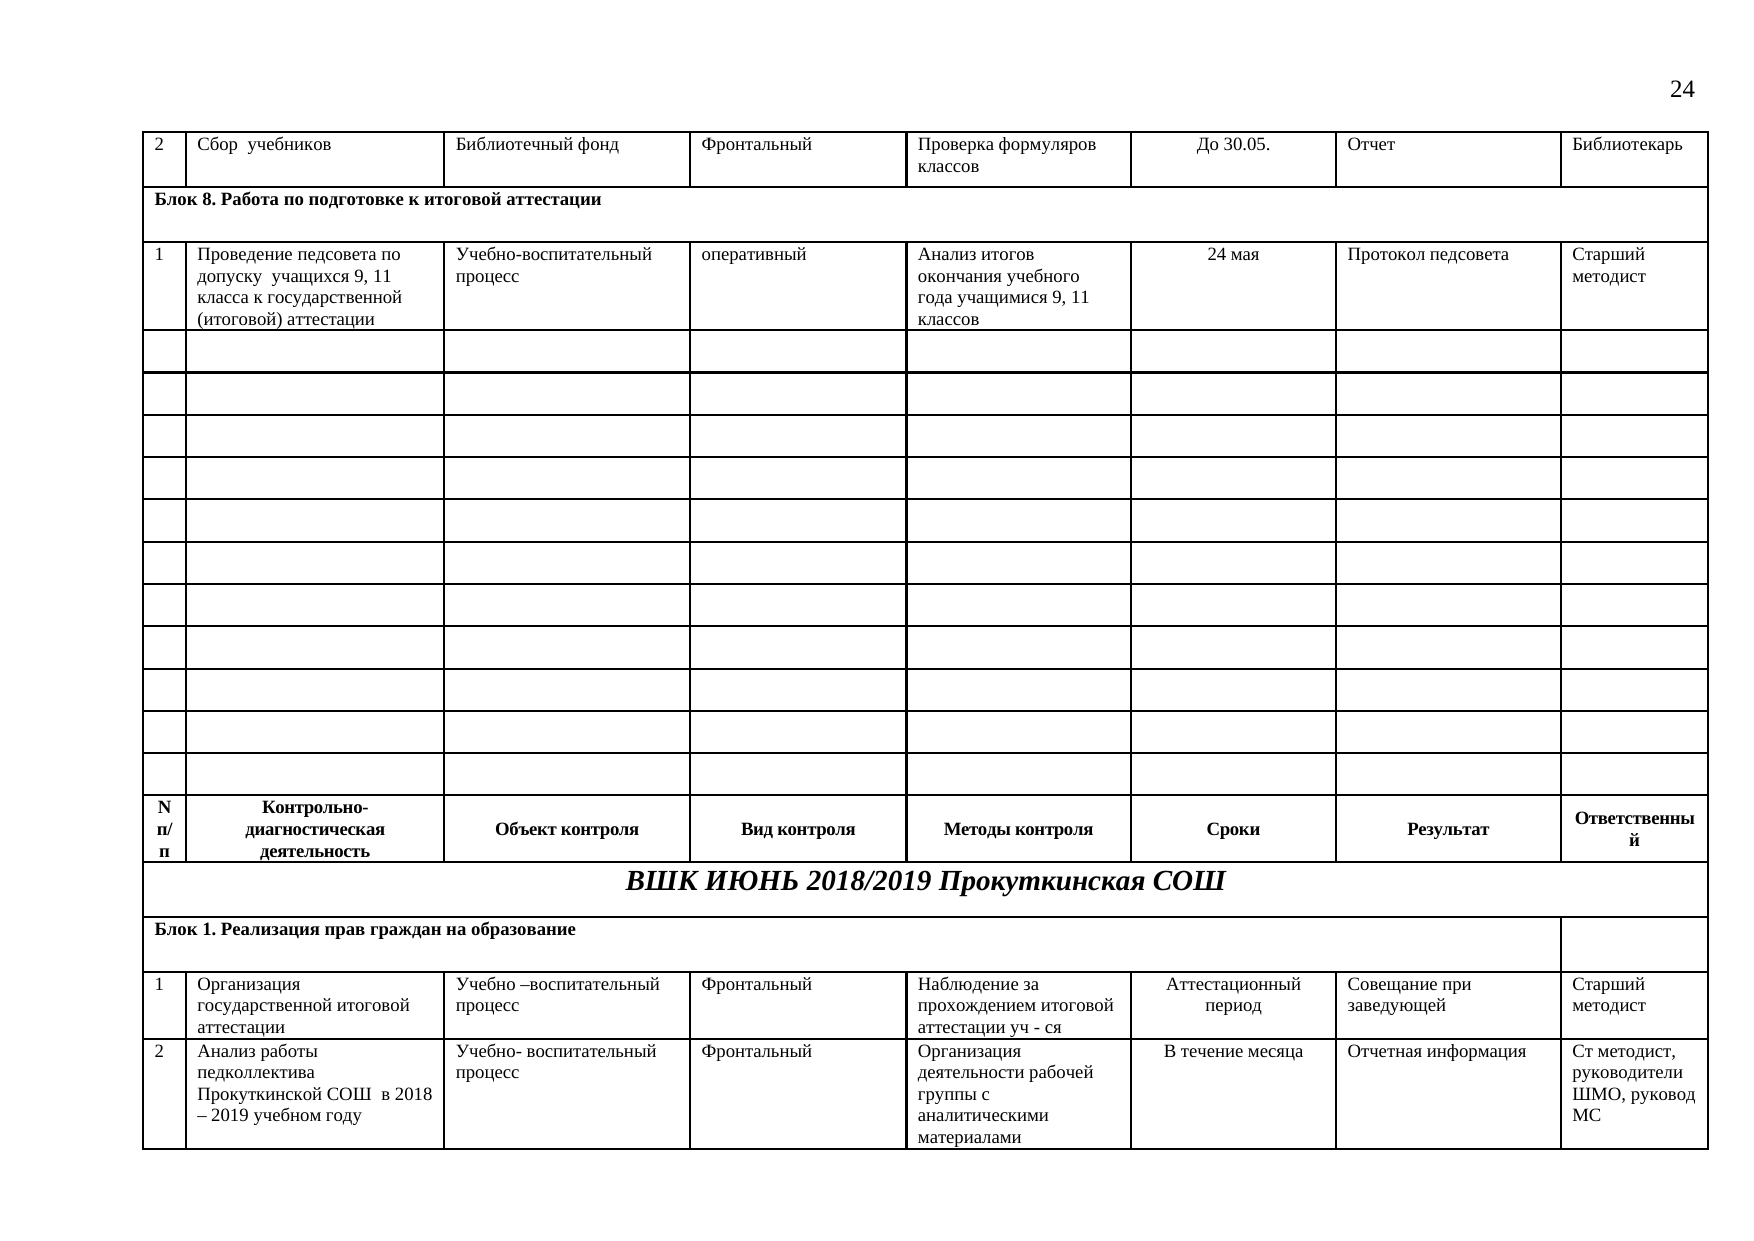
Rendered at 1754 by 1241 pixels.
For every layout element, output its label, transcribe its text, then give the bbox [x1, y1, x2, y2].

table_cell Анализ итогов окончания учебного года учащимися 9, 11 классов [908, 243, 1130, 329]
table_cell Совещание при заведующей [1337, 973, 1560, 1037]
table_cell Протокол педсовета [1337, 243, 1560, 329]
table_cell Учебно-воспитательный процесс [445, 243, 689, 329]
table_cell До 30.05. [1132, 133, 1335, 186]
table_cell [908, 670, 1130, 710]
table_cell [908, 458, 1130, 498]
table_cell Сроки [1132, 796, 1335, 861]
table_cell Вид контроля [691, 796, 905, 861]
table_cell [445, 670, 689, 710]
table_cell Анализ работы педколлектива Прокуткинской СОШ в 2018 – 2019 учебном году [187, 1040, 443, 1147]
table_cell [1562, 712, 1707, 752]
table_cell [1562, 331, 1707, 371]
table_cell [1132, 670, 1335, 710]
table_cell [144, 754, 185, 794]
table_cell [445, 543, 689, 583]
table_cell [1562, 500, 1707, 541]
table_cell [691, 754, 905, 794]
table_cell [1337, 458, 1560, 498]
table_cell Библиотекарь [1562, 133, 1707, 186]
table_cell ВШК ИЮНЬ 2018/2019 Прокуткинская СОШ [144, 863, 1707, 916]
table_cell 1 [144, 973, 185, 1037]
table_cell Ответственный [1562, 796, 1707, 861]
table_cell [144, 627, 185, 667]
table_cell [1562, 585, 1707, 625]
table_cell [1132, 754, 1335, 794]
table_cell [1337, 627, 1560, 667]
table_cell [1132, 331, 1335, 371]
table_cell [908, 754, 1130, 794]
table_cell [1132, 458, 1335, 498]
table_cell [187, 627, 443, 667]
table_cell [1132, 374, 1335, 414]
table_cell [1132, 543, 1335, 583]
table_cell [144, 331, 185, 371]
table_cell [908, 416, 1130, 456]
table_cell [908, 500, 1130, 541]
table_cell [691, 500, 905, 541]
table_cell [1562, 627, 1707, 667]
table_cell [1337, 543, 1560, 583]
table_cell [691, 416, 905, 456]
table_cell [691, 712, 905, 752]
table_cell [187, 754, 443, 794]
table_cell [187, 585, 443, 625]
table_cell [187, 543, 443, 583]
table_cell Проверка формуляров классов [908, 133, 1130, 186]
table_cell Ст методист, руководители ШМО, руковод МС [1562, 1040, 1707, 1147]
table_cell Организация государственной итоговой аттестации [187, 973, 443, 1037]
table_cell [1337, 712, 1560, 752]
table_cell Организация деятельности рабочей группы с аналитическими материалами [908, 1040, 1130, 1147]
table_cell Объект контроля [445, 796, 689, 861]
table_cell [445, 585, 689, 625]
table_cell Отчетная информация [1337, 1040, 1560, 1147]
table_cell [187, 712, 443, 752]
table_cell 1 [144, 243, 185, 329]
table_cell [1337, 754, 1560, 794]
table_cell Фронтальный [691, 973, 905, 1037]
table_cell Учебно –воспитательный процесс [445, 973, 689, 1037]
table_cell Учебно- воспитательный процесс [445, 1040, 689, 1147]
table_cell Наблюдение за прохождением итоговой аттестации уч - ся [908, 973, 1130, 1037]
table_cell [1132, 712, 1335, 752]
table_cell [187, 670, 443, 710]
table_cell [1337, 585, 1560, 625]
table_cell Старший методист [1562, 973, 1707, 1037]
table_cell [1132, 416, 1335, 456]
table_cell [691, 374, 905, 414]
table_cell 24 мая [1132, 243, 1335, 329]
table_cell [144, 712, 185, 752]
table_cell В течение месяца [1132, 1040, 1335, 1147]
table_cell Блок 1. Реализация прав граждан на образование [144, 918, 1560, 971]
table_cell оперативный [691, 243, 905, 329]
table_cell [187, 458, 443, 498]
table_cell [144, 416, 185, 456]
table_cell Методы контроля [908, 796, 1130, 861]
table_cell [1132, 627, 1335, 667]
table_cell [908, 543, 1130, 583]
table_cell Отчет [1337, 133, 1560, 186]
table_cell [144, 500, 185, 541]
table_cell [1562, 458, 1707, 498]
table_cell Контрольно-диагностическая деятельность [187, 796, 443, 861]
table_cell [144, 374, 185, 414]
table_cell [1337, 331, 1560, 371]
table_cell [691, 543, 905, 583]
table_cell [1132, 585, 1335, 625]
table_cell [445, 627, 689, 667]
table_cell [144, 458, 185, 498]
table_cell Фронтальный [691, 133, 905, 186]
table_cell [1562, 416, 1707, 456]
table_cell [908, 331, 1130, 371]
table_cell [445, 331, 689, 371]
table_cell Аттестационный период [1132, 973, 1335, 1037]
table_cell [187, 374, 443, 414]
table_cell [691, 627, 905, 667]
table_cell [445, 712, 689, 752]
table_cell [187, 331, 443, 371]
table_cell [1337, 416, 1560, 456]
table_cell [1562, 754, 1707, 794]
table_cell [908, 585, 1130, 625]
table_cell [691, 585, 905, 625]
table_cell [445, 500, 689, 541]
table_cell Проведение педсовета по допуску учащихся 9, 11 класса к государственной (итоговой) аттестации [187, 243, 443, 329]
table_cell [908, 627, 1130, 667]
table_cell [1337, 374, 1560, 414]
table_cell [1337, 670, 1560, 710]
table_cell Сбор учебников [187, 133, 443, 186]
table_cell [691, 331, 905, 371]
table_cell [445, 416, 689, 456]
table_cell Старший методист [1562, 243, 1707, 329]
table_cell Библиотечный фонд [445, 133, 689, 186]
table_cell [1562, 670, 1707, 710]
table_cell [187, 416, 443, 456]
table_cell [1337, 500, 1560, 541]
table_cell [445, 374, 689, 414]
table_cell Результат [1337, 796, 1560, 861]
table_cell [1562, 918, 1707, 971]
table_cell [691, 670, 905, 710]
table_cell [691, 458, 905, 498]
table_cell [144, 585, 185, 625]
table_cell Nп/п [144, 796, 185, 861]
table_cell [1562, 543, 1707, 583]
table_cell [908, 374, 1130, 414]
table_cell [187, 500, 443, 541]
table_cell 2 [144, 1040, 185, 1147]
table_cell [908, 712, 1130, 752]
table_cell [445, 754, 689, 794]
table_cell [1562, 374, 1707, 414]
table_cell 2 [144, 133, 185, 186]
table_cell [144, 670, 185, 710]
table_cell [1132, 500, 1335, 541]
table_cell [144, 543, 185, 583]
table_cell [445, 458, 689, 498]
table_cell Фронтальный [691, 1040, 905, 1147]
table_cell Блок 8. Работа по подготовке к итоговой аттестации [144, 188, 1707, 241]
